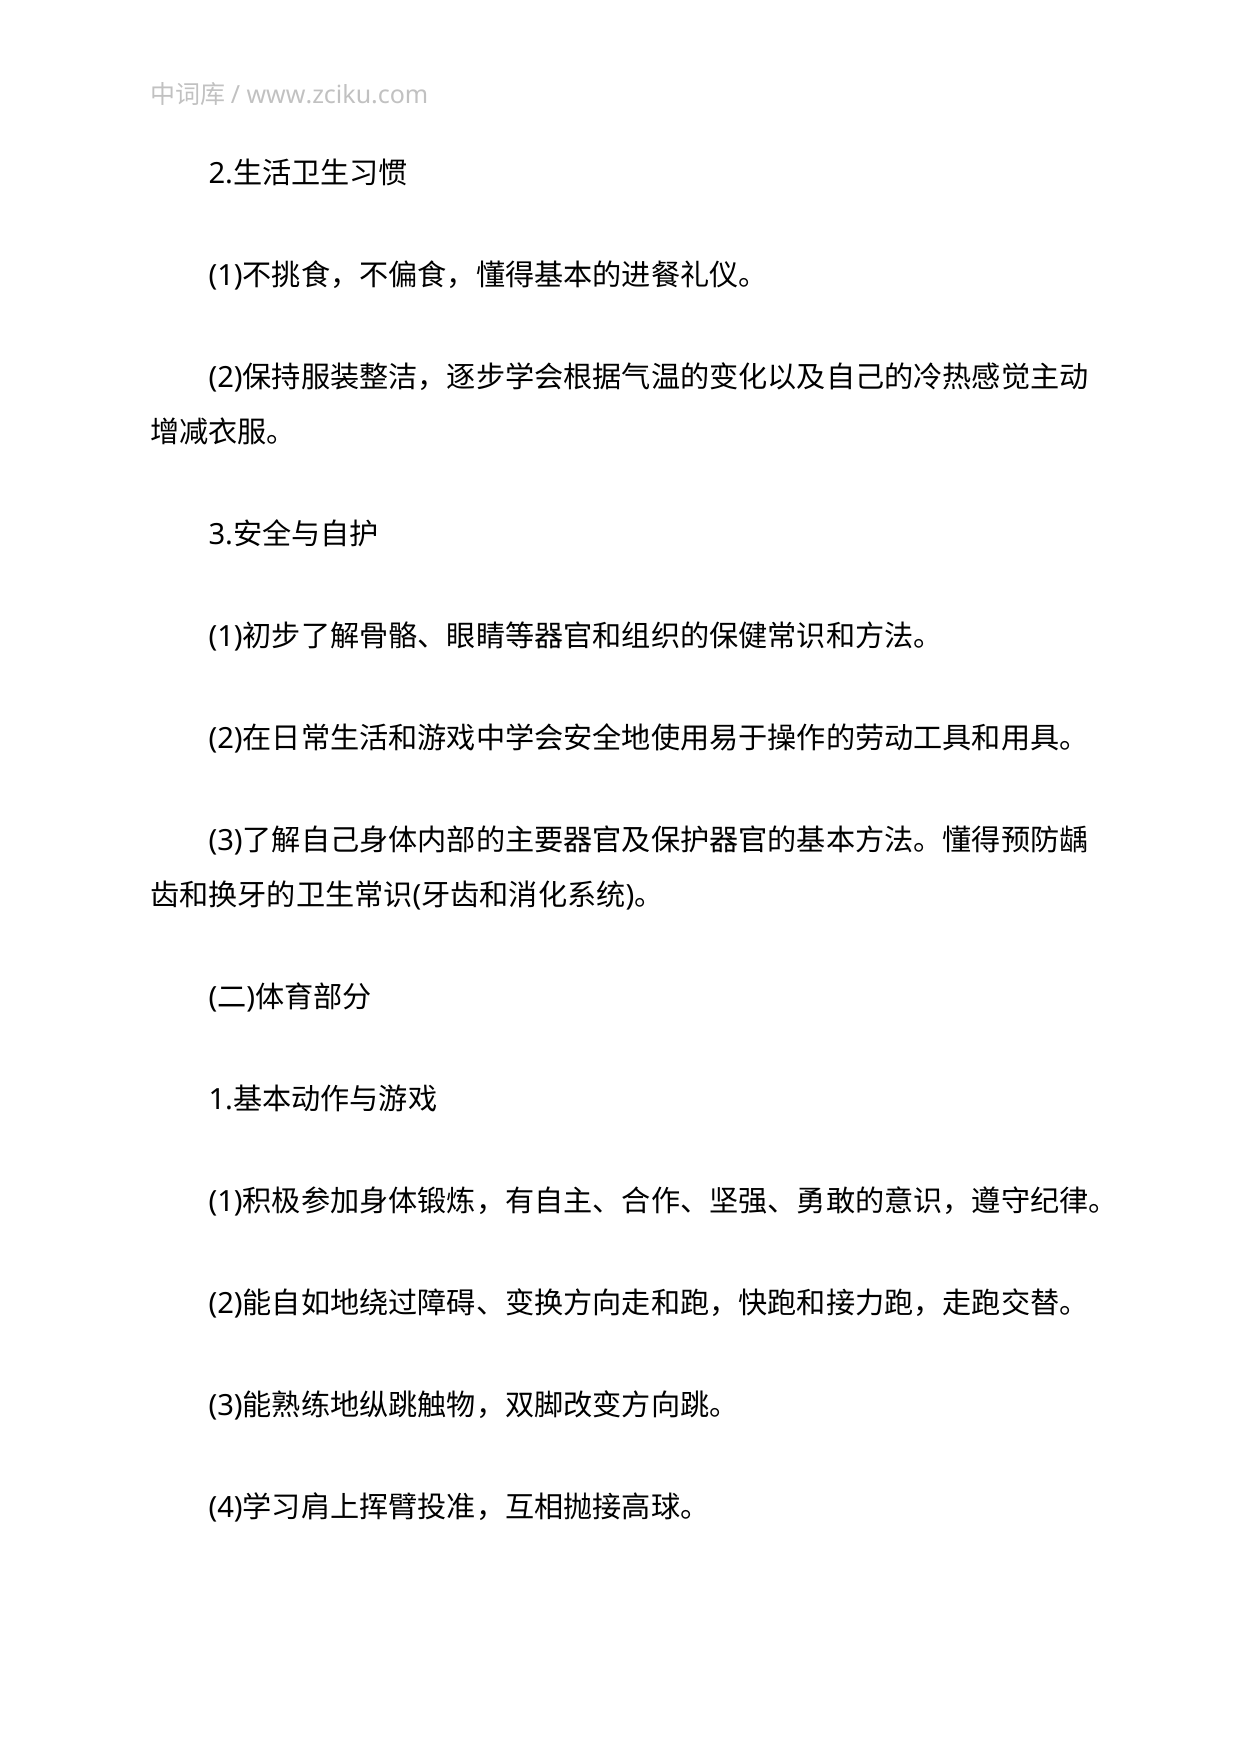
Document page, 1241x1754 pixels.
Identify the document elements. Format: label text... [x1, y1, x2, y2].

text 2.生活卫生习惯 [150, 150, 1090, 192]
text 3.安全与自护 [150, 511, 1090, 553]
text (二)体育部分 [150, 974, 1090, 1016]
text (3)能熟练地纵跳触物，双脚改变方向跳。 [150, 1382, 1090, 1424]
text (3)了解自己身体内部的主要器官及保护器官的基本方法。懂得预防龋齿和换牙的卫生常识(牙齿和消化系统)。 [150, 817, 1090, 914]
text (2)能自如地绕过障碍、变换方向走和跑，快跑和接力跑，走跑交替。 [150, 1279, 1090, 1322]
text (2)保持服装整洁，逐步学会根据气温的变化以及自己的冷热感觉主动增减衣服。 [150, 354, 1090, 451]
text 1.基本动作与游戏 [150, 1076, 1090, 1118]
text (1)初步了解骨骼、眼睛等器官和组织的保健常识和方法。 [150, 613, 1090, 655]
text (1)积极参加身体锻炼，有自主、合作、坚强、勇敢的意识，遵守纪律。 [150, 1178, 1090, 1220]
text (2)在日常生活和游戏中学会安全地使用易于操作的劳动工具和用具。 [150, 715, 1090, 757]
text (1)不挑食，不偏食，懂得基本的进餐礼仪。 [150, 252, 1090, 294]
text (4)学习肩上挥臂投准，互相抛接高球。 [150, 1483, 1090, 1526]
